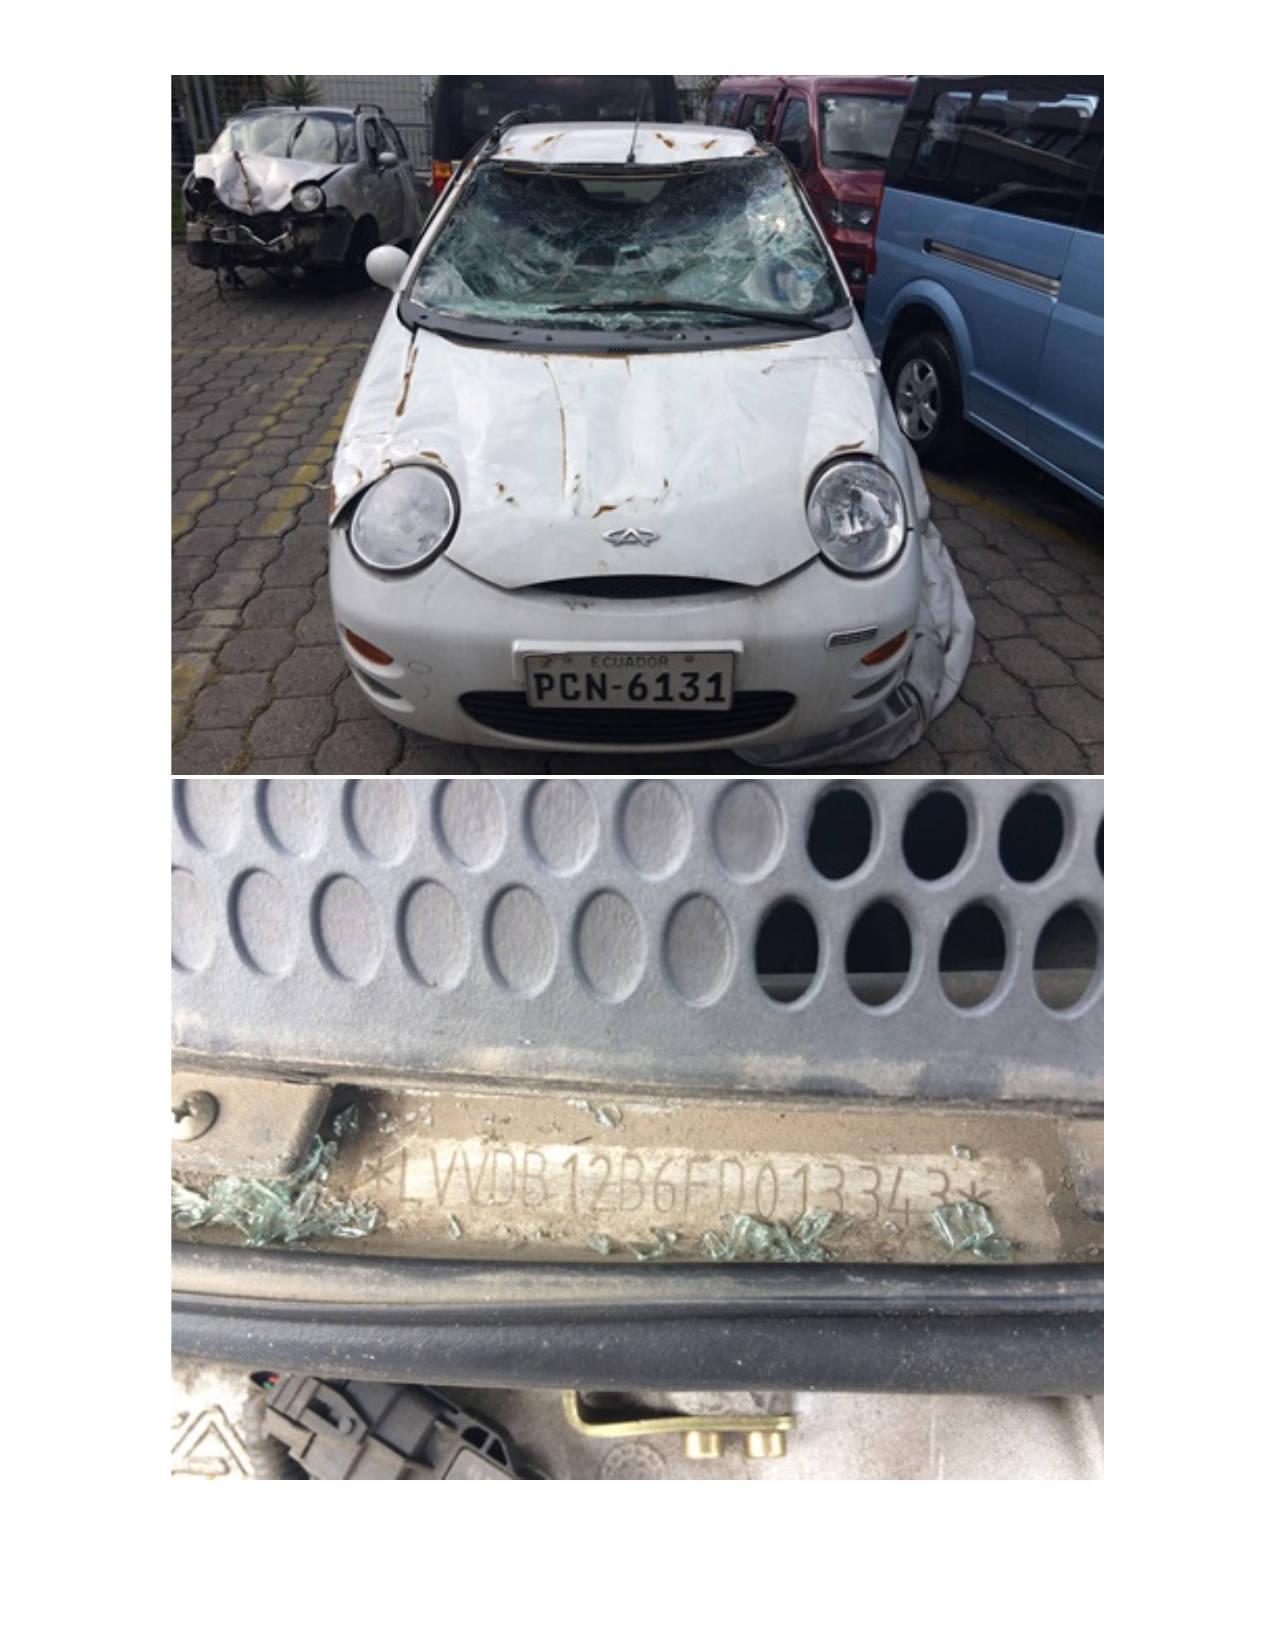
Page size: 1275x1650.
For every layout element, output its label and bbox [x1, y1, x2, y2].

picture [171, 75, 1104, 775]
picture [171, 779, 1104, 1480]
